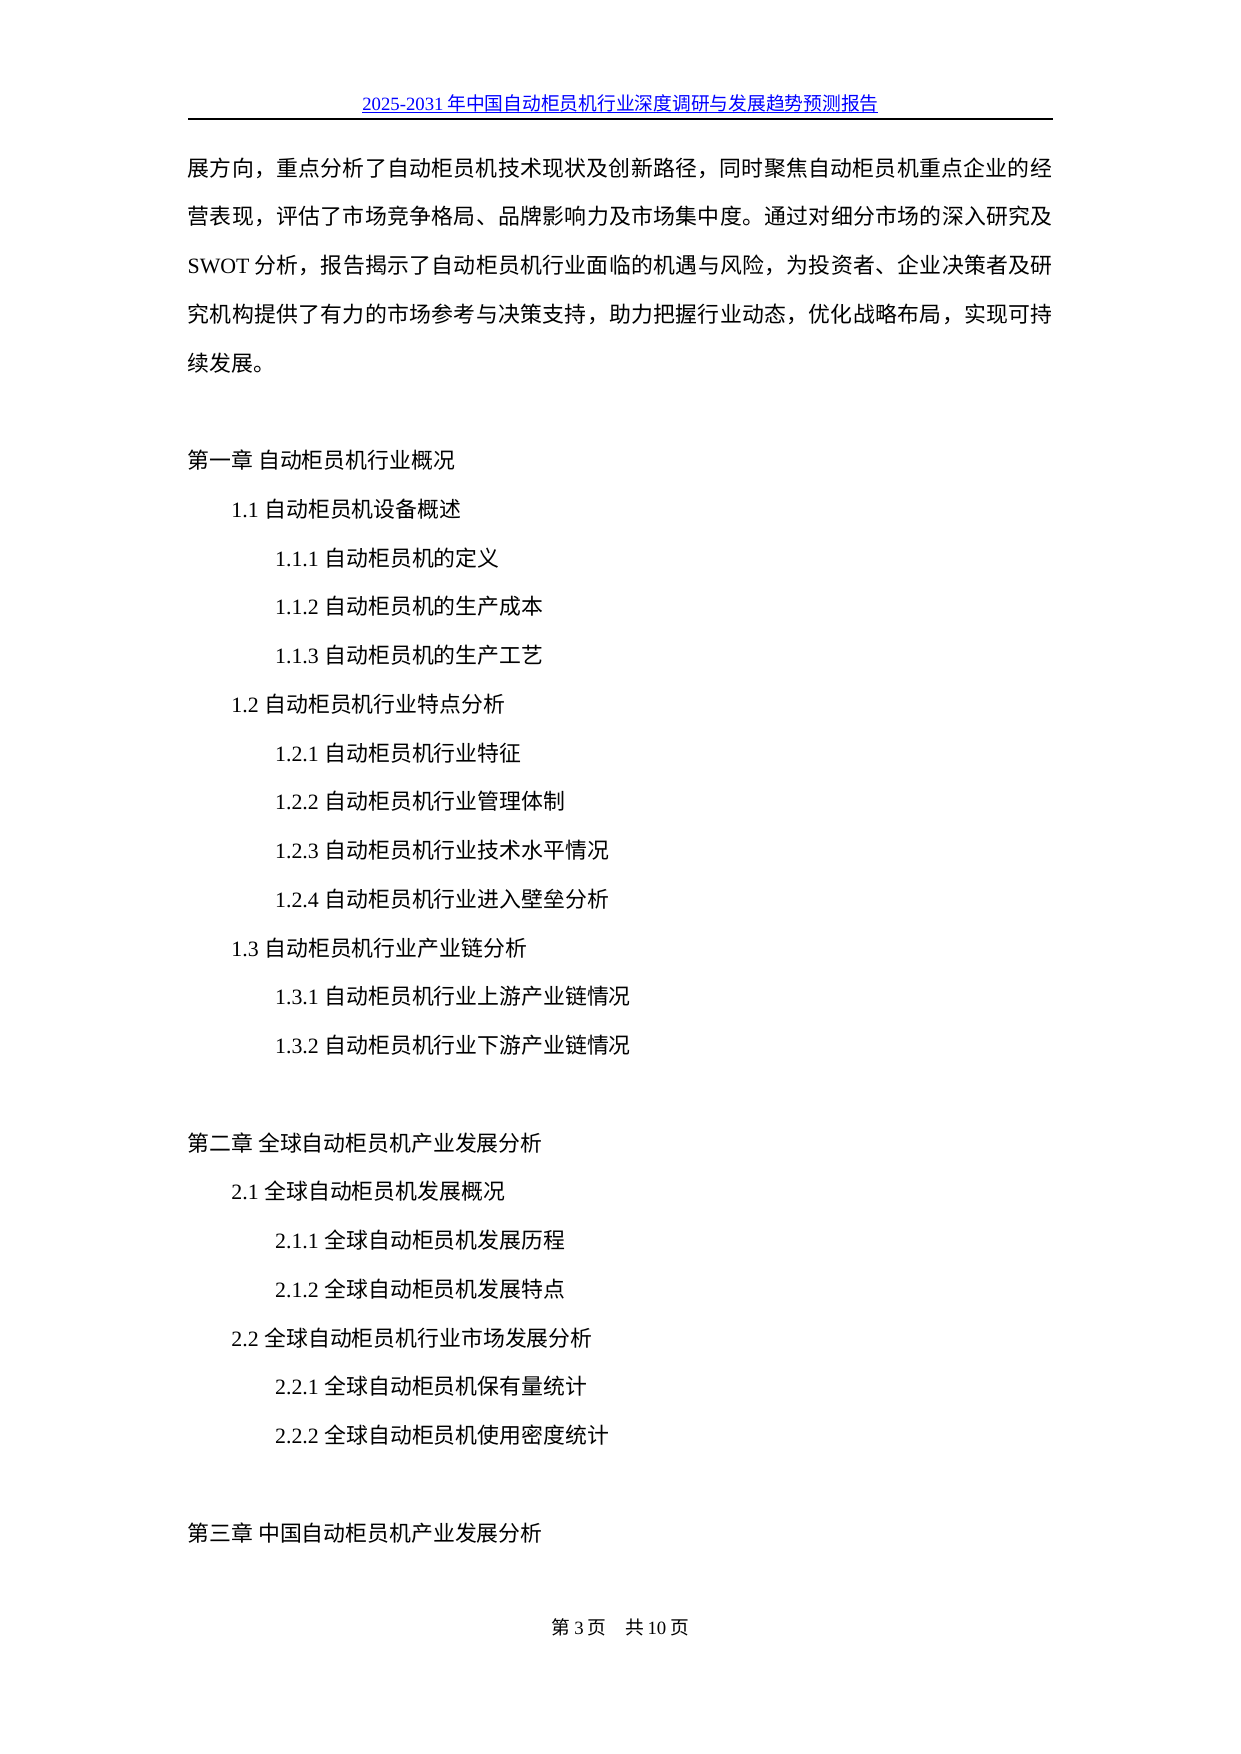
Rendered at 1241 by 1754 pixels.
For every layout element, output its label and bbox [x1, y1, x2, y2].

text [187, 150, 1053, 1548]
